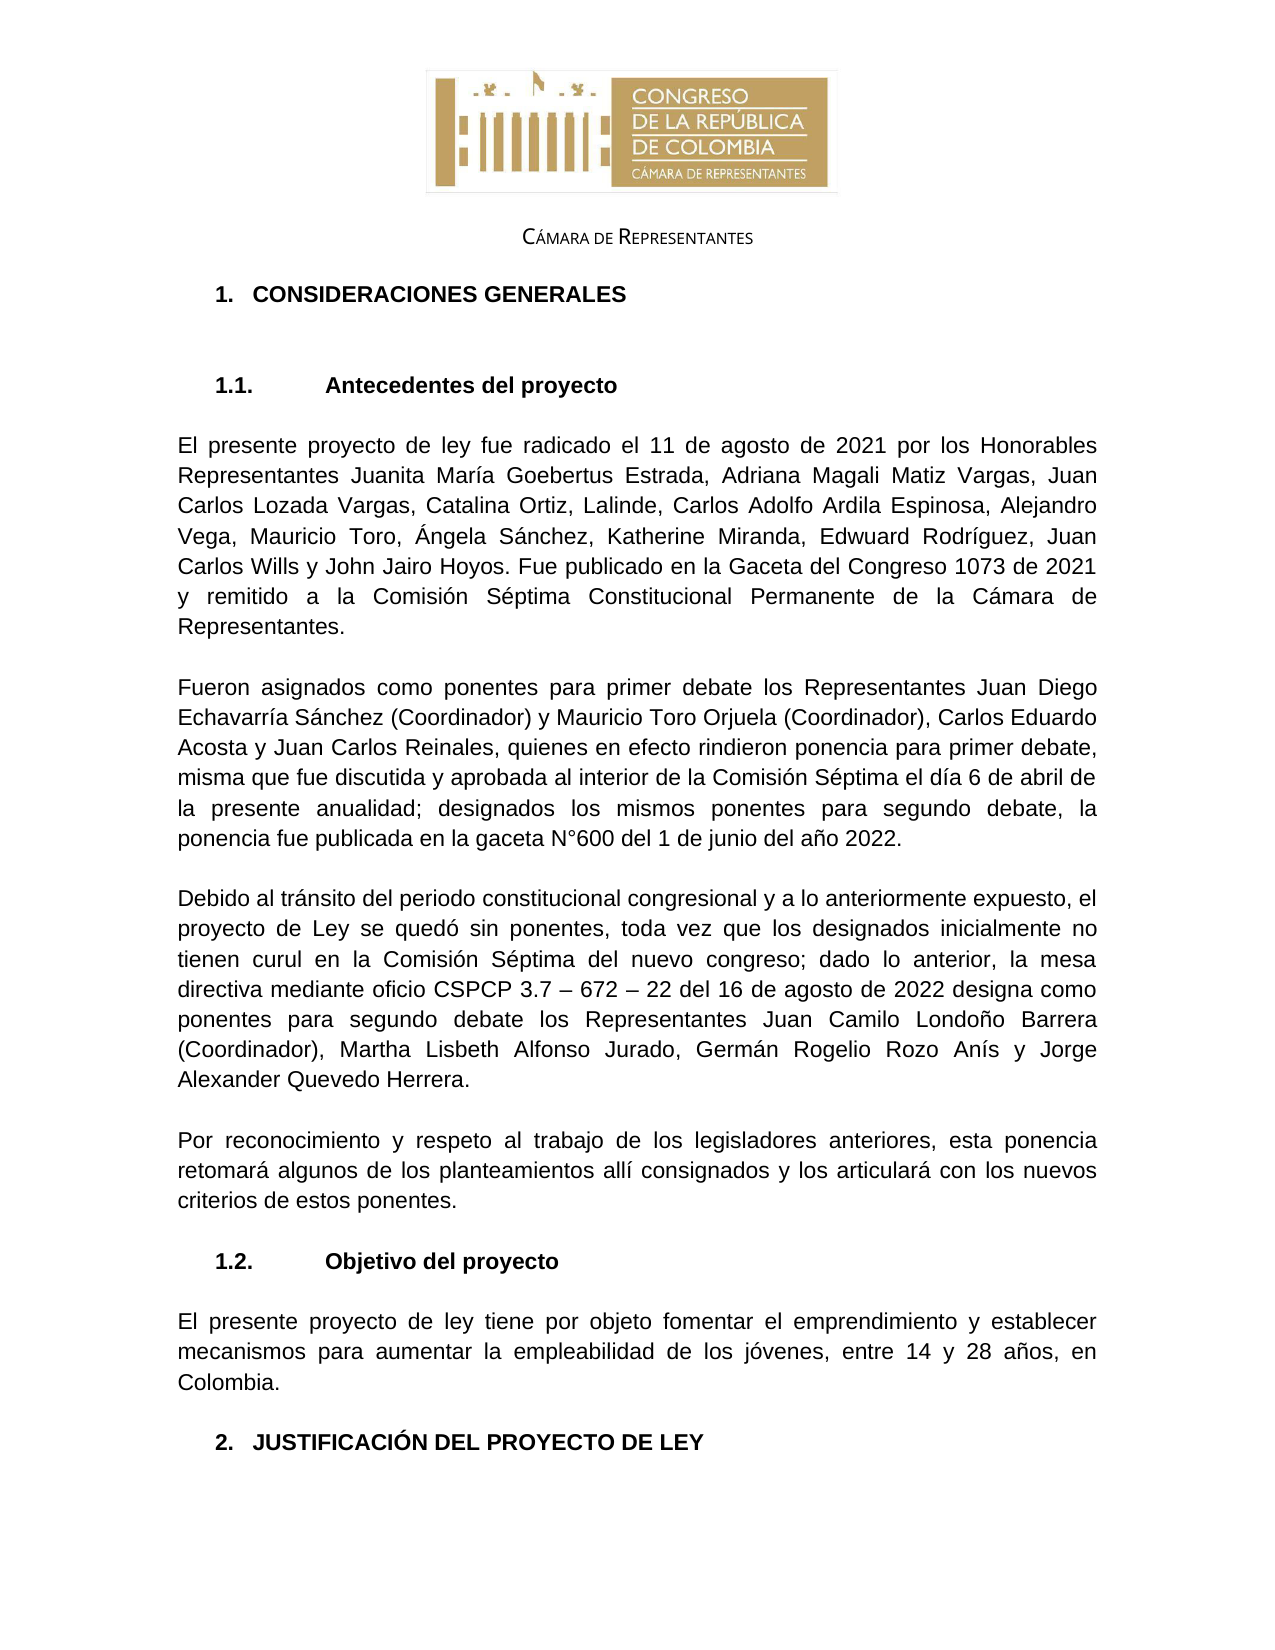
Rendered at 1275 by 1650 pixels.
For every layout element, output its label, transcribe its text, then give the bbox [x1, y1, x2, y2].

text El presente proyecto de ley tiene por objeto fomentar el emprendimiento y establecer mecanismos para aumentar la empleabilidad de los jóvenes, entre 14 y 28 años, en Colombia. [177, 1308, 1098, 1395]
list Objetivo del proyecto [215, 1248, 1098, 1274]
text Debido al tránsito del periodo constitucional congresional y a lo anteriormente expuesto, el proyecto de Ley se quedó sin ponentes, toda vez que los designados inicialmente no tienen curul en la Comisión Séptima del nuevo congreso; dado lo anterior, la mesa directiva mediante oficio CSPCP 3.7 – 672 – 22 del 16 de agosto de 2022 designa como ponentes para segundo debate los Representantes Juan Camilo Londoño Barrera (Coordinador), Martha Lisbeth Alfonso Jurado, Germán Rogelio Rozo Anís y Jorge Alexander Quevedo Herrera. [177, 885, 1098, 1093]
list Antecedentes del proyecto [215, 372, 1098, 398]
text El presente proyecto de ley fue radicado el 11 de agosto de 2021 por los Honorables Representantes Juanita María Goebertus Estrada, Adriana Magali Matiz Vargas, Juan Carlos Lozada Vargas, Catalina Ortiz, Lalinde, Carlos Adolfo Ardila Espinosa, Alejandro Vega, Mauricio Toro, Ángela Sánchez, Katherine Miranda, Edwuard Rodríguez, Juan Carlos Wills y John Jairo Hoyos. Fue publicado en la Gaceta del Congreso 1073 de 2021 y remitido a la Comisión Séptima Constitucional Permanente de la Cámara de Representantes. [177, 432, 1098, 639]
text Por reconocimiento y respeto al trabajo de los legisladores anteriores, esta ponencia retomará algunos de los planteamientos allí consignados y los articulará con los nuevos criterios de estos ponentes. [177, 1127, 1098, 1213]
list JUSTIFICACIÓN DEL PROYECTO DE LEY [215, 1429, 1098, 1455]
text Fueron asignados como ponentes para primer debate los Representantes Juan Diego Echavarría Sánchez (Coordinador) y Mauricio Toro Orjuela (Coordinador), Carlos Eduardo Acosta y Juan Carlos Reinales, quienes en efecto rindieron ponencia para primer debate, misma que fue discutida y aprobada al interior de la Comisión Séptima el día 6 de abril de la presente anualidad; designados los mismos ponentes para segundo debate, la ponencia fue publicada en la gaceta N°600 del 1 de junio del año 2022. [177, 674, 1098, 851]
list CONSIDERACIONES GENERALES [215, 281, 1098, 307]
